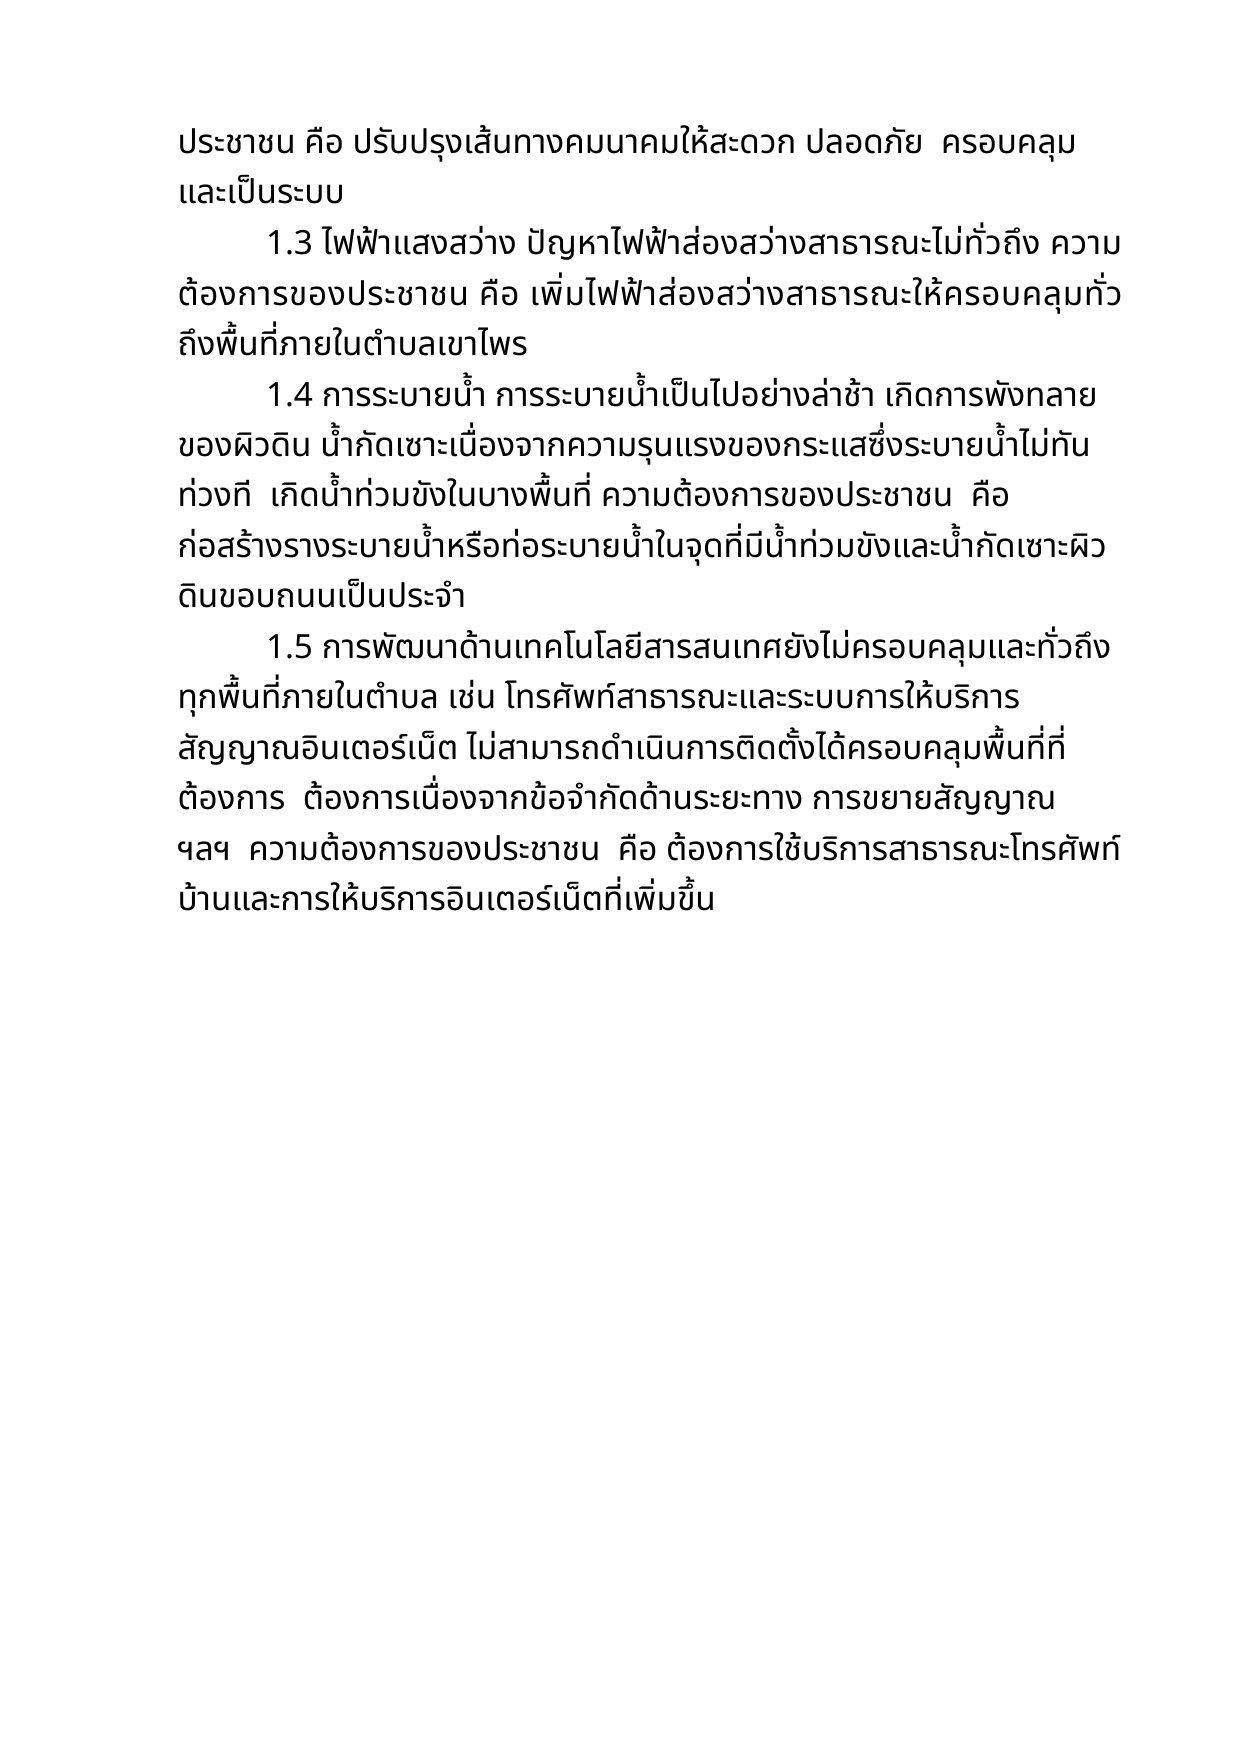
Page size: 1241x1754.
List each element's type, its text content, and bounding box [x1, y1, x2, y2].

text 1.3 ไฟฟ้าแสงสว่าง ปัญหาไฟฟ้าส่องสว่างสาธารณะไม่ทั่วถึง ความต้องการของประชาชน คือ เพิ่มไฟฟ้าส่องสว่างสาธารณะให้ครอบคลุมทั่วถึงพื้นที่ภายในตำบลเขาไพร [177, 219, 1122, 370]
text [177, 118, 1122, 219]
text 1.4 การระบายน้ำ การระบายน้ำเป็นไปอย่างล่าช้า เกิดการพังทลายของผิวดิน น้ำกัดเซาะเนื่องจากความรุนแรงของกระแสซึ่งระบายน้ำไม่ทันท่วงที เกิดน้ำท่วมขังในบางพื้นที่ ความต้องการของประชาชน คือ ก่อสร้างรางระบายน้ำหรือท่อระบายน้ำในจุดที่มีน้ำท่วมขังและน้ำกัดเซาะผิวดินขอบถนนเป็นประจำ [177, 370, 1122, 623]
text 1.5 การพัฒนาด้านเทคโนโลยีสารสนเทศยังไม่ครอบคลุมและทั่วถึงทุกพื้นที่ภายในตำบล เช่น โทรศัพท์สาธารณะและระบบการให้บริการสัญญาณอินเตอร์เน็ต ไม่สามารถดำเนินการติดตั้งได้ครอบคลุมพื้นที่ที่ต้องการ ต้องการเนื่องจากข้อจำกัดด้านระยะทาง การขยายสัญญาณ ฯลฯ ความต้องการของประชาชน คือ ต้องการใช้บริการสาธารณะโทรศัพท์บ้านและการให้บริการอินเตอร์เน็ตที่เพิ่มขึ้น [177, 623, 1122, 925]
